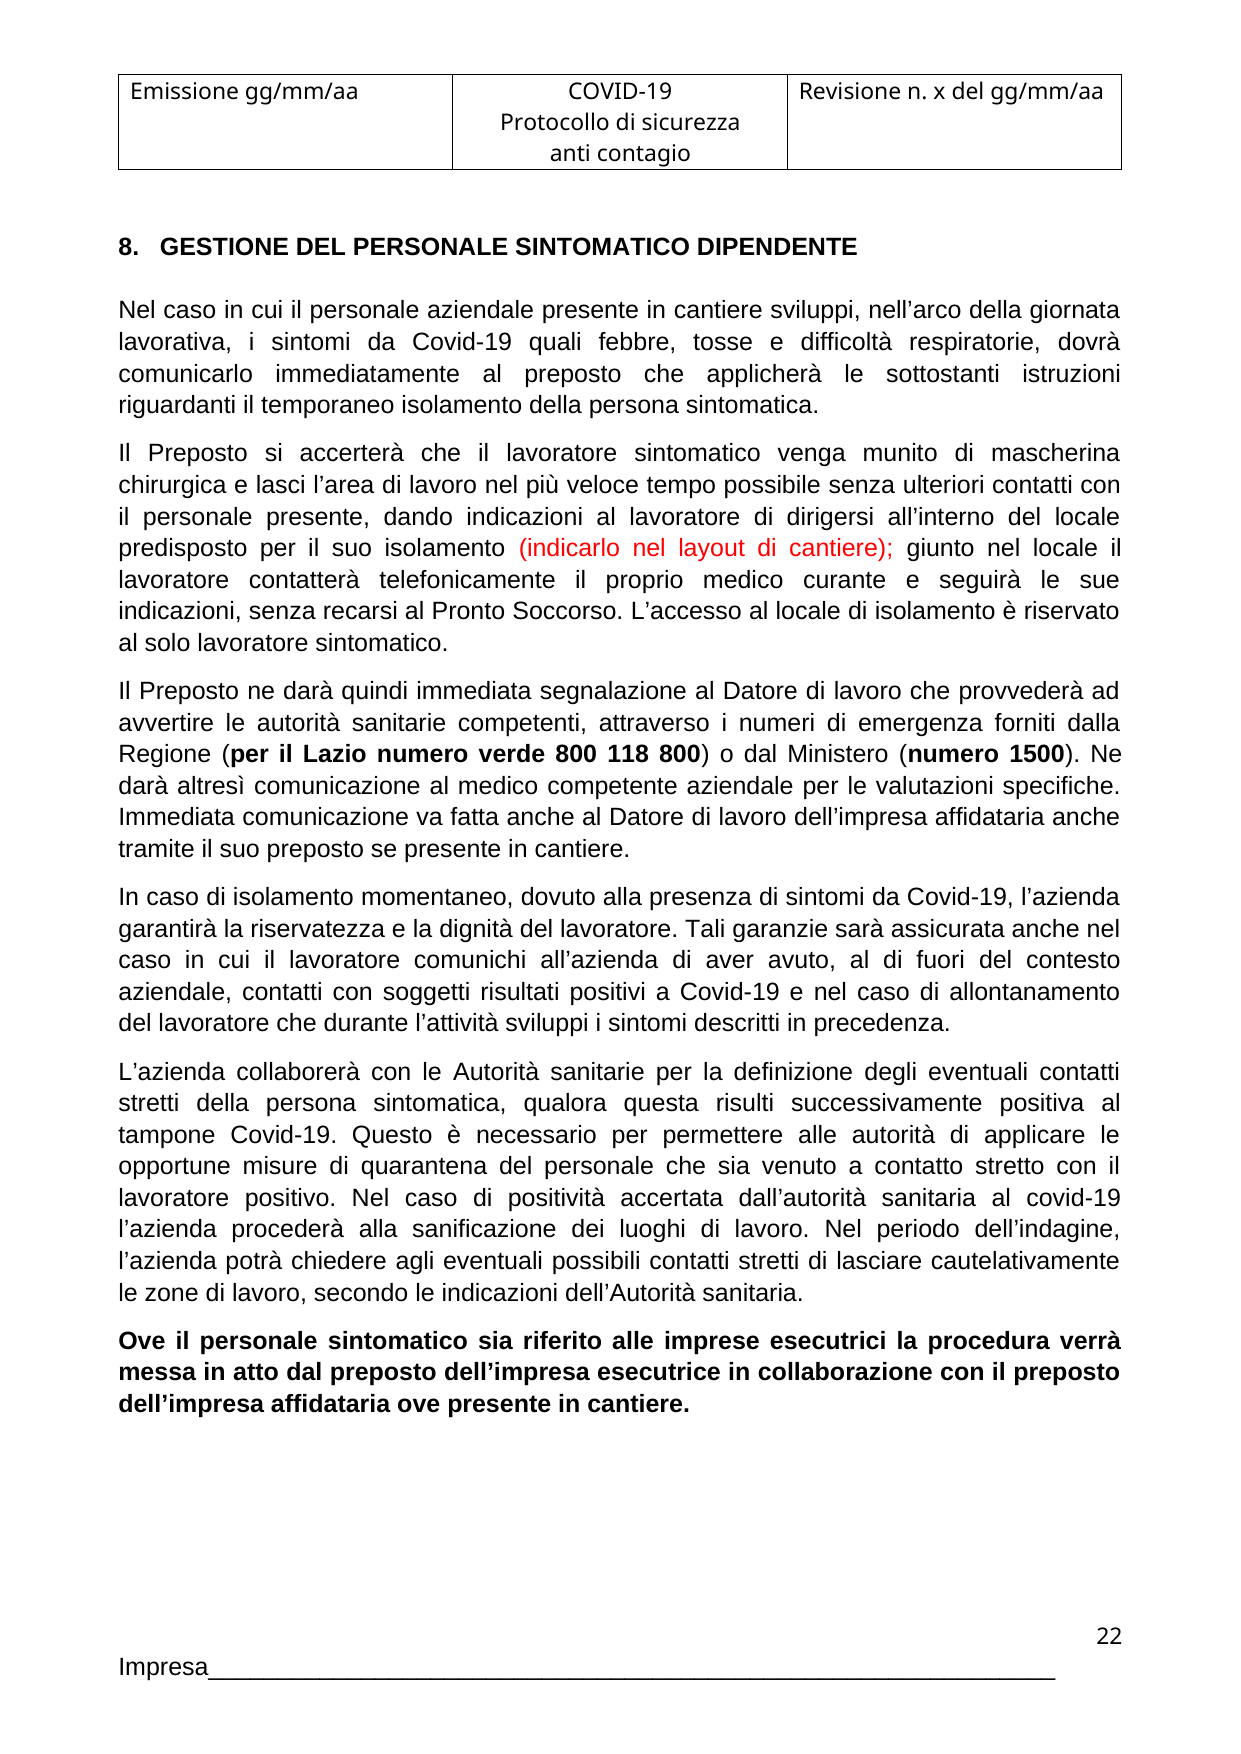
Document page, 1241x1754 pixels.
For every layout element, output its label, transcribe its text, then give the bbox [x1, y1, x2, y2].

text 8. GESTIONE DEL PERSONALE SINTOMATICO DIPENDENTE [118, 232, 1122, 261]
text Nel caso in cui il personale aziendale presente in cantiere sviluppi, nell’arco della giornata lavorativa, i sintomi da Covid-19 quali febbre, tosse e difficoltà respiratorie, dovrà comunicarlo immediatamente al preposto che applicherà le sottostanti istruzioni riguardanti il temporaneo isolamento della persona sintomatica. [118, 296, 1122, 419]
text Ove il personale sintomatico sia riferito alle imprese esecutrici la procedura verrà messa in atto dal preposto dell’impresa esecutrice in collaborazione con il preposto dell’impresa affidataria ove presente in cantiere. [118, 1326, 1122, 1418]
text Il Preposto ne darà quindi immediata segnalazione al Datore di lavoro che provvederà ad avvertire le autorità sanitarie competenti, attraverso i numeri di emergenza forniti dalla Regione (per il Lazio numero verde 800 118 800) o dal Ministero (numero 1500). Ne darà altresì comunicazione al medico competente aziendale per le valutazioni specifiche. Immediata comunicazione va fatta anche al Datore di lavoro dell’impresa affidataria anche tramite il suo preposto se presente in cantiere. [118, 676, 1122, 863]
text Il Preposto si accerterà che il lavoratore sintomatico venga munito di mascherina chirurgica e lasci l’area di lavoro nel più veloce tempo possibile senza ulteriori contatti con il personale presente, dando indicazioni al lavoratore di dirigersi all’interno del locale predisposto per il suo isolamento (indicarlo nel layout di cantiere); giunto nel locale il lavoratore contatterà telefonicamente il proprio medico curante e seguirà le sue indicazioni, senza recarsi al Pronto Soccorso. L’accesso al locale di isolamento è riservato al solo lavoratore sintomatico. [118, 438, 1122, 657]
text L’azienda collaborerà con le Autorità sanitarie per la definizione degli eventuali contatti stretti della persona sintomatica, qualora questa risulti successivamente positiva al tampone Covid-19. Questo è necessario per permettere alle autorità di applicare le opportune misure di quarantena del personale che sia venuto a contatto stretto con il lavoratore positivo. Nel caso di positività accertata dall’autorità sanitaria al covid-19 l’azienda procederà alla sanificazione dei luoghi di lavoro. Nel periodo dell’indagine, l’azienda potrà chiedere agli eventuali possibili contatti stretti di lasciare cautelativamente le zone di lavoro, secondo le indicazioni dell’Autorità sanitaria. [118, 1057, 1122, 1306]
text In caso di isolamento momentaneo, dovuto alla presenza di sintomi da Covid-19, l’azienda garantirà la riservatezza e la dignità del lavoratore. Tali garanzie sarà assicurata anche nel caso in cui il lavoratore comunichi all’azienda di aver avuto, al di fuori del contesto aziendale, contatti con soggetti risultati positivi a Covid-19 e nel caso di allontanamento del lavoratore che durante l’attività sviluppi i sintomi descritti in precedenza. [118, 882, 1122, 1037]
